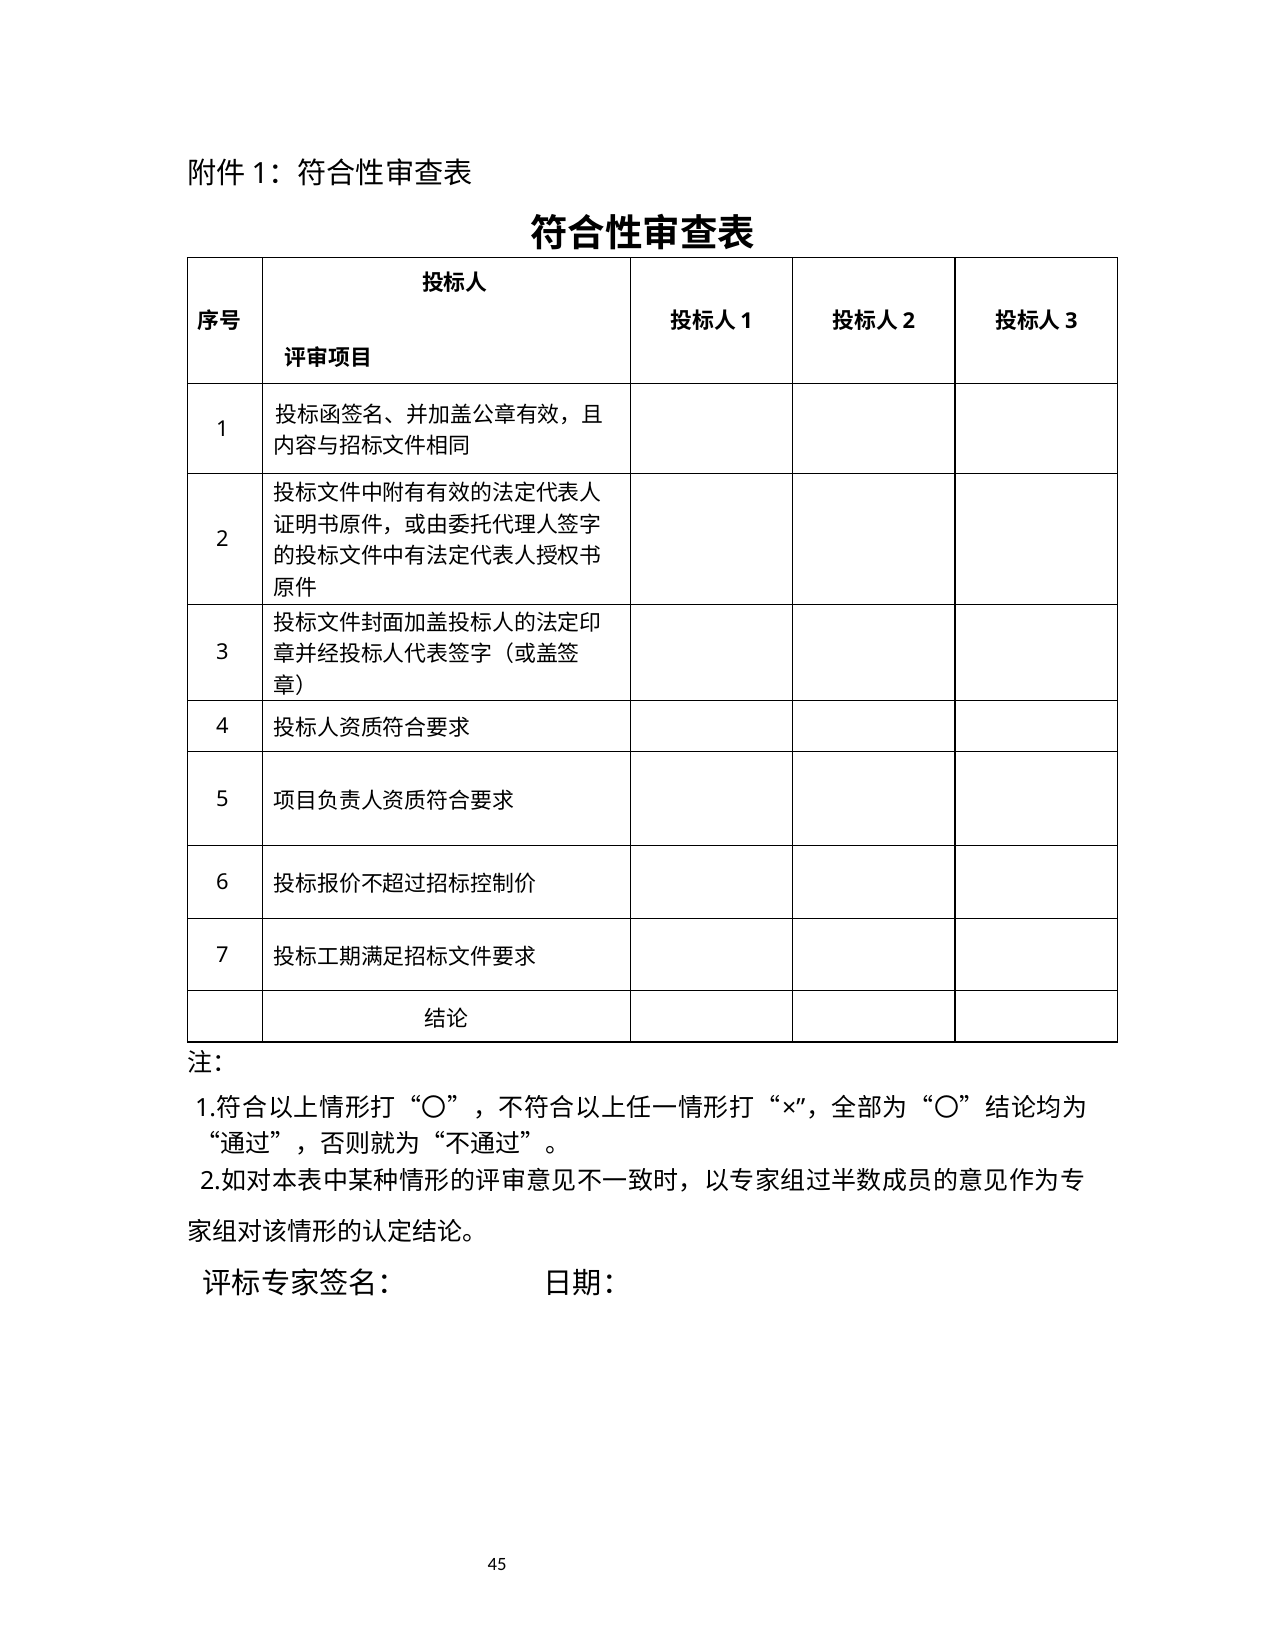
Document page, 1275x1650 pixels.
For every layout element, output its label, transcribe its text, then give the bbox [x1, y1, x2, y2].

table_cell [631, 384, 792, 473]
text 2.如对本表中某种情形的评审意见不一致时，以专家组过半数成员的意见作为专家组对该情形的认定结论。 [187, 1160, 1088, 1249]
table_cell [793, 991, 954, 1041]
table_cell [956, 701, 1117, 751]
table_cell [793, 752, 954, 845]
table_cell 3 [188, 605, 262, 699]
table_header 投标人1 [631, 258, 792, 383]
text 符合性审查表 [187, 203, 1088, 257]
table_cell [793, 605, 954, 699]
table_cell [631, 701, 792, 751]
table_cell 投标工期满足招标文件要求 [263, 919, 630, 990]
table_cell 5 [188, 752, 262, 845]
table_cell 7 [188, 919, 262, 990]
table_cell 4 [188, 701, 262, 751]
table_cell [793, 474, 954, 603]
table_cell 投标函签名、并加盖公章有效，且内容与招标文件相同 [263, 384, 630, 473]
table_cell [793, 919, 954, 990]
table_cell 投标文件封面加盖投标人的法定印章并经投标人代表签字（或盖签章） [263, 605, 630, 699]
table_cell [956, 919, 1117, 990]
table_cell 项目负责人资质符合要求 [263, 752, 630, 845]
table_cell [793, 846, 954, 918]
table_cell [956, 605, 1117, 699]
table_cell [631, 474, 792, 603]
table_cell [956, 474, 1117, 603]
table_cell [793, 384, 954, 473]
table_header 投标人 评审项目 [263, 258, 630, 383]
table_cell [956, 384, 1117, 473]
table_cell 1 [188, 384, 262, 473]
table_cell 6 [188, 846, 262, 918]
table_cell 结论 [263, 991, 630, 1041]
text 注： [187, 1043, 1088, 1079]
text 附件1：符合性审查表 [187, 150, 1088, 192]
table_header 投标人3 [956, 258, 1117, 383]
text 1.符合以上情形打“〇”，不符合以上任一情形打“×”，全部为“〇”结论均为“通过”，否则就为“不通过”。 [195, 1088, 1088, 1160]
table_cell [631, 991, 792, 1041]
table_cell 2 [188, 474, 262, 603]
table_cell 投标文件中附有有效的法定代表人证明书原件，或由委托代理人签字的投标文件中有法定代表人授权书原件 [263, 474, 630, 603]
table_cell [631, 846, 792, 918]
table_cell [956, 991, 1117, 1041]
table_cell [793, 701, 954, 751]
table_cell [956, 752, 1117, 845]
table_cell [631, 919, 792, 990]
table_header 投标人2 [793, 258, 954, 383]
table_cell [631, 605, 792, 699]
table_cell 投标人资质符合要求 [263, 701, 630, 751]
table_header 序号 [188, 258, 262, 383]
table_cell [956, 846, 1117, 918]
text 评标专家签名： 日期： [195, 1260, 1088, 1302]
table_cell 投标报价不超过招标控制价 [263, 846, 630, 918]
table_cell [631, 752, 792, 845]
table_cell [188, 991, 262, 1041]
